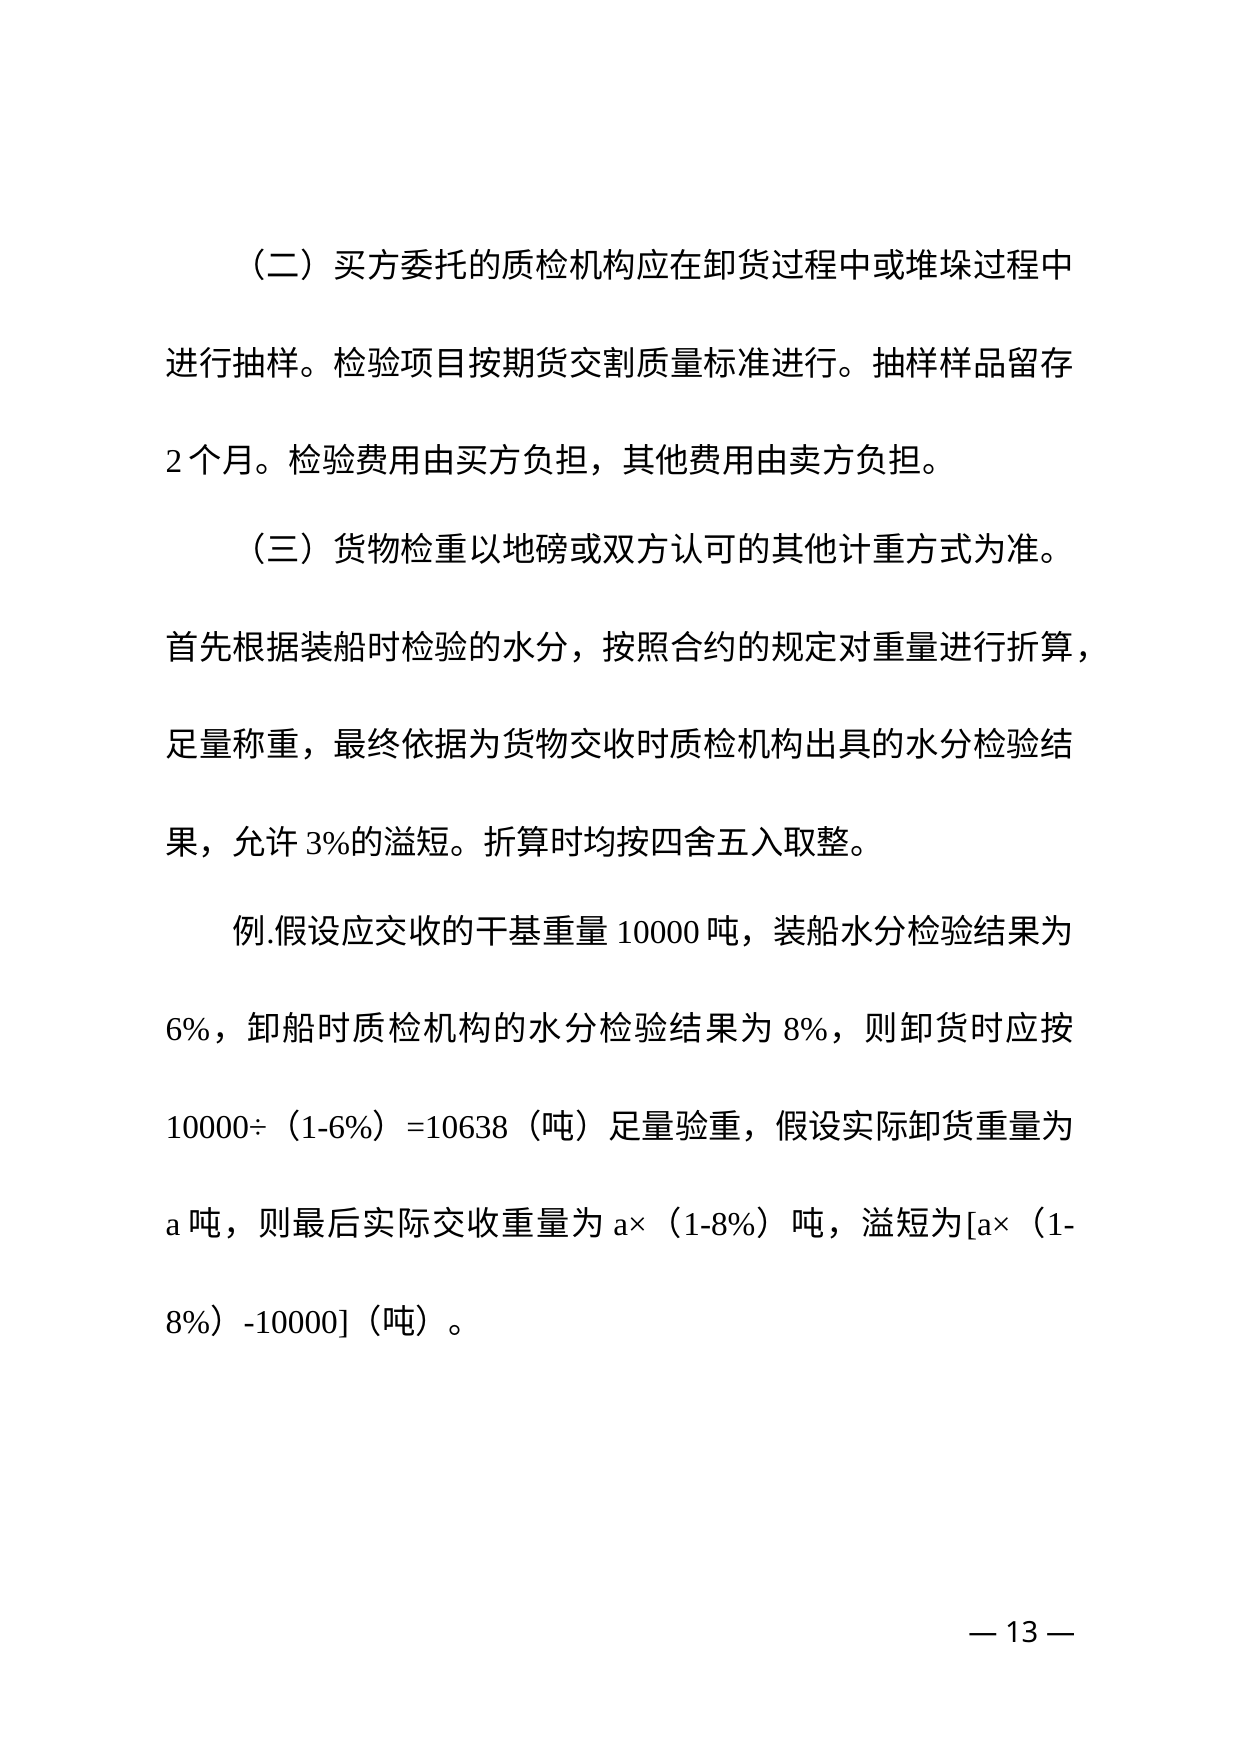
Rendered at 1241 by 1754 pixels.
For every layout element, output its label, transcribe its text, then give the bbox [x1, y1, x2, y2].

text （二）买方委托的质检机构应在卸货过程中或堆垛过程中进行抽样。检验项目按期货交割质量标准进行。抽样样品留存2个月。检验费用由买方负担，其他费用由卖方负担。 [165, 231, 1075, 491]
text （三）货物检重以地磅或双方认可的其他计重方式为准。首先根据装船时检验的水分，按照合约的规定对重量进行折算，足量称重，最终依据为货物交收时质检机构出具的水分检验结果，允许3%的溢短。折算时均按四舍五入取整。 [165, 514, 1075, 872]
text 例.假设应交收的干基重量10000吨，装船水分检验结果为6%，卸船时质检机构的水分检验结果为8%，则卸货时应按10000÷（1-6%）=10638（吨）足量验重，假设实际卸货重量为a吨，则最后实际交收重量为a×（1-8%）吨，溢短为[a×（1-8%）-10000]（吨）。 [165, 896, 1075, 1351]
